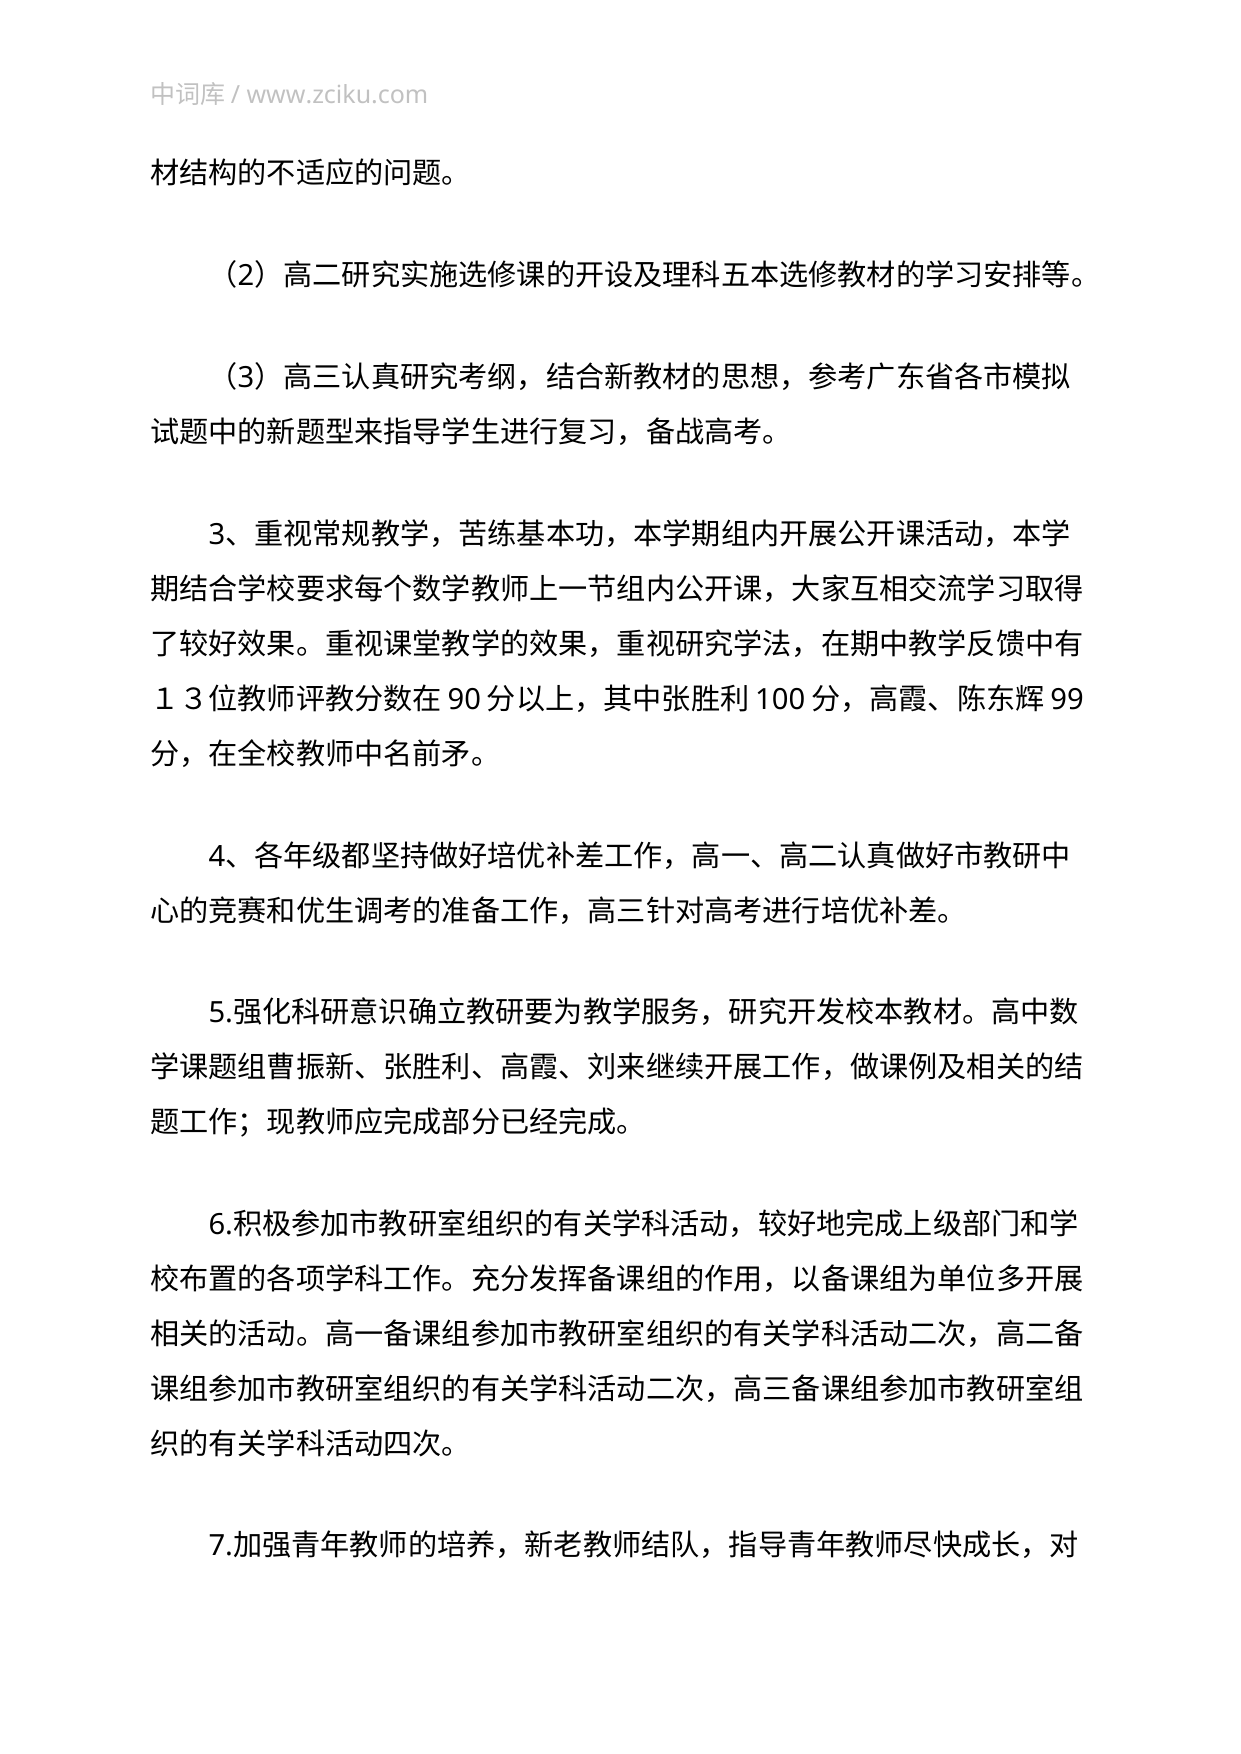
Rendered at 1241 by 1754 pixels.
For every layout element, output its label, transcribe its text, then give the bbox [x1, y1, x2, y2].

text （2）高二研究实施选修课的开设及理科五本选修教材的学习安排等。 [150, 252, 1090, 294]
text 3、重视常规教学，苦练基本功，本学期组内开展公开课活动，本学期结合学校要求每个数学教师上一节组内公开课，大家互相交流学习取得了较好效果。重视课堂教学的效果，重视研究学法，在期中教学反馈中有１３位教师评教分数在90分以上，其中张胜利100分，高霞、陈东辉99分，在全校教师中名前矛。 [150, 511, 1090, 773]
text 5.强化科研意识确立教研要为教学服务，研究开发校本教材。高中数学课题组曹振新、张胜利、高霞、刘来继续开展工作，做课例及相关的结题工作；现教师应完成部分已经完成。 [150, 989, 1090, 1141]
text 4、各年级都坚持做好培优补差工作，高一、高二认真做好市教研中心的竞赛和优生调考的准备工作，高三针对高考进行培优补差。 [150, 832, 1090, 929]
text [150, 1522, 1090, 1564]
text （3）高三认真研究考纲，结合新教材的思想，参考广东省各市模拟试题中的新题型来指导学生进行复习，备战高考。 [150, 354, 1090, 451]
text 6.积极参加市教研室组织的有关学科活动，较好地完成上级部门和学校布置的各项学科工作。充分发挥备课组的作用，以备课组为单位多开展相关的活动。高一备课组参加市教研室组织的有关学科活动二次，高二备课组参加市教研室组织的有关学科活动二次，高三备课组参加市教研室组织的有关学科活动四次。 [150, 1201, 1090, 1462]
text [150, 150, 1090, 192]
